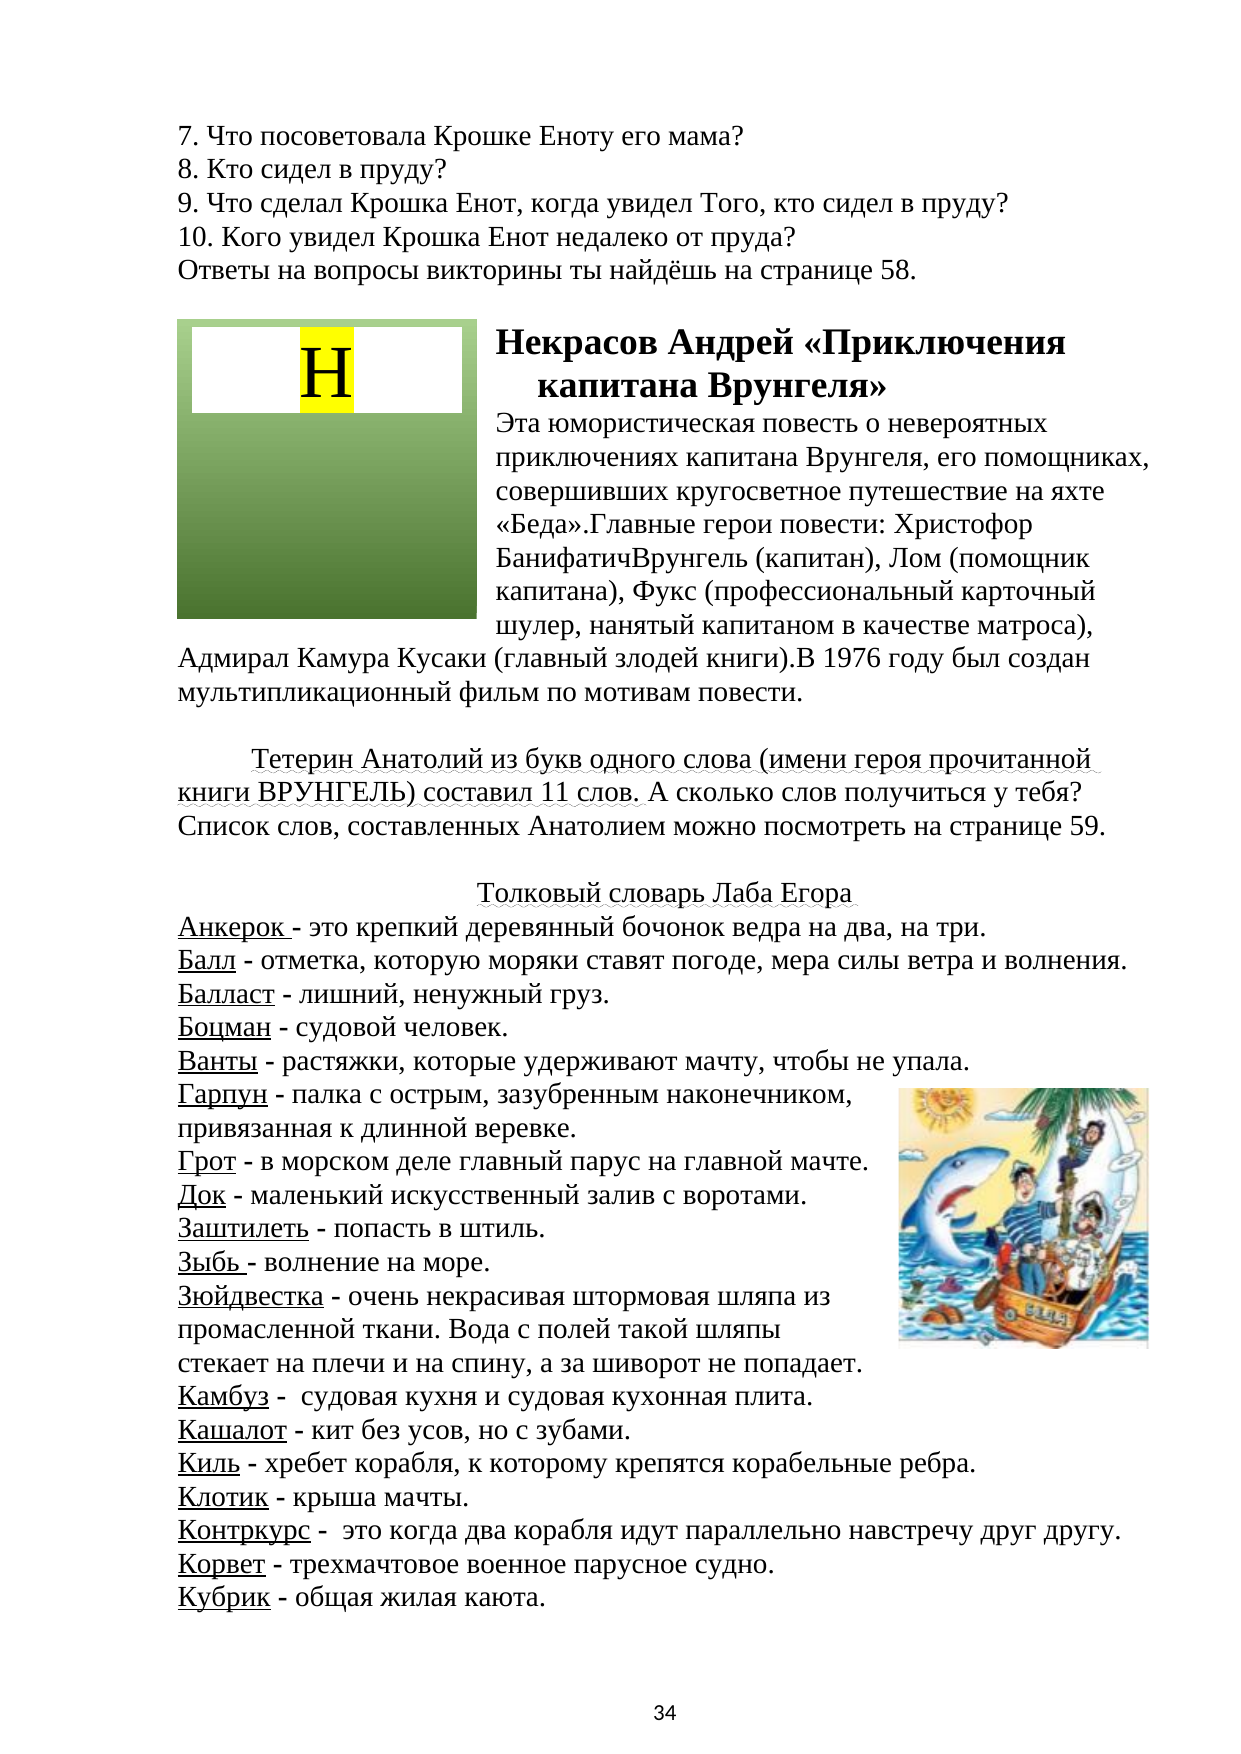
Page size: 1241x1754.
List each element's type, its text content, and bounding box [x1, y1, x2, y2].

text Список слов, составленных Анатолием можно посмотреть на странице 59. [177, 808, 1152, 842]
text 7. Что посоветовала Крошке Еноту его мама? [177, 118, 1152, 152]
text Камбуз - судовая кухня и судовая кухонная плита. [177, 1378, 1152, 1412]
text Контркурс - это когда два корабля идут параллельно навстречу друг другу. [177, 1512, 1152, 1546]
text Клотик - крыша мачты. [177, 1479, 1152, 1512]
text Кубрик - общая жилая каюта. [177, 1579, 1152, 1613]
text 9. Что сделал Крошка Енот, когда увидел Того, кто сидел в пруду? [177, 185, 1152, 219]
text Корвет - трехмачтовое военное парусное судно. [177, 1546, 1152, 1579]
text 8. Кто сидел в пруду? [177, 152, 1152, 185]
text Киль - хребет корабля, к которому крепятся корабельные ребра. [177, 1445, 1152, 1479]
text Заштилеть - попасть в штиль. [177, 1211, 898, 1244]
text Зюйдвестка - очень некрасивая штормовая шляпа из промасленной ткани. Вода с полей такой шляпы стекает на плечи и на спину, а за шиворот не попадает. [177, 1278, 1152, 1378]
picture [898, 1088, 1150, 1349]
text Некрасов Андрей «Приключения капитана Врунгеля» [477, 319, 1152, 406]
text Зыбь - волнение на море. [177, 1244, 898, 1278]
text 10. Кого увидел Крошка Енот недалеко от пруда? [177, 219, 1152, 252]
text Анкерок - это крепкий деревянный бочонок ведра на два, на три. [177, 909, 1152, 942]
text Боцман - судовой человек. [177, 1009, 1152, 1043]
text Ванты - растяжки, которые удерживают мачту, чтобы не упала. [177, 1043, 1152, 1076]
text Тетерин Анатолий из букв одного слова (имени героя прочитанной книги ВРУНГЕЛЬ) составил 11 слов. А сколько слов получиться у тебя? [177, 741, 1152, 808]
text Гарпун - палка с острым, зазубренным наконечником, привязанная к длинной веревке. [177, 1076, 1152, 1143]
text Док - маленький искусственный залив с воротами. [177, 1177, 898, 1211]
text Балласт - лишний, ненужный груз. [177, 976, 1152, 1009]
text Толковый словарь Лаба Егора [177, 875, 1152, 909]
text Кашалот - кит без усов, но с зубами. [177, 1412, 1152, 1445]
text Ответы на вопросы викторины ты найдёшь на странице 58. [177, 252, 1152, 286]
text Грот - в морском деле главный парус на главной мачте. [177, 1143, 898, 1177]
text Эта юмористическая повесть о невероятных приключениях капитана Врунгеля, его помощниках, совершивших кругосветное путешествие на яхте «Беда».Главные герои повести: Христофор БанифатичВрунгель (капитан), Лом (помощник капитана), Фукс (профессиональный карточный шулер, нанятый капитаном в качестве матроса), Адмирал Камура Кусаки (главный злодей книги).В 1976 году был создан мультипликационный фильм по мотивам повести. [177, 406, 1152, 707]
text Балл - отметка, которую моряки ставят погоде, мера силы ветра и волнения. [177, 942, 1152, 976]
